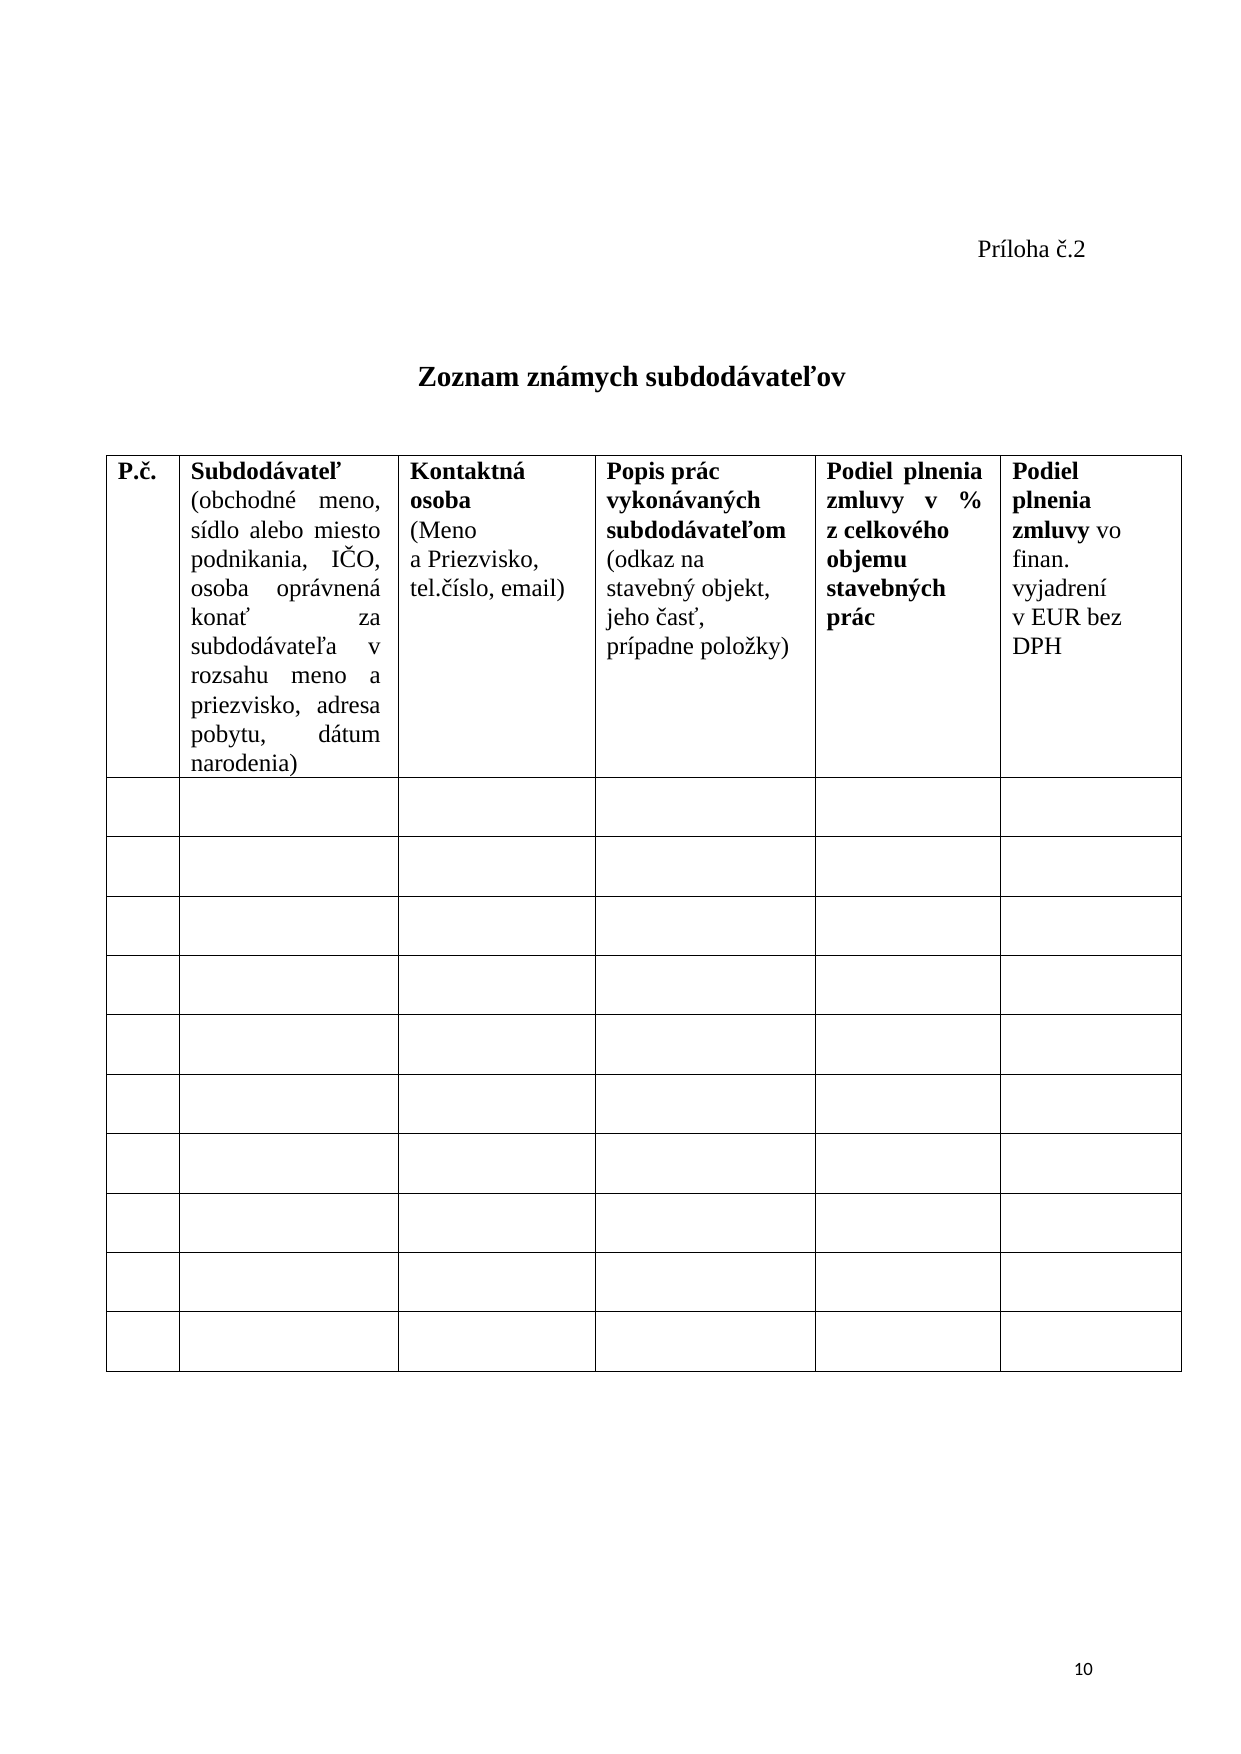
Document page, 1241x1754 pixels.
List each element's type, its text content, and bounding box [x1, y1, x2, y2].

table_cell [596, 1312, 815, 1371]
table_cell [596, 1015, 815, 1074]
table_cell [180, 897, 398, 955]
table_cell [1001, 837, 1181, 896]
table_cell [596, 897, 815, 955]
table_cell [816, 778, 1000, 836]
table_cell [596, 956, 815, 1014]
table_cell [816, 1015, 1000, 1074]
table_cell [1001, 897, 1181, 955]
table_cell [596, 1253, 815, 1311]
table_cell [816, 1075, 1000, 1133]
table_cell [1001, 1194, 1181, 1252]
table_cell [180, 1134, 398, 1192]
table_cell [180, 1312, 398, 1371]
table_cell [1001, 1075, 1181, 1133]
table_cell [816, 1253, 1000, 1311]
table_cell [180, 778, 398, 836]
table_cell [180, 1253, 398, 1311]
table_cell [816, 1194, 1000, 1252]
table_cell [107, 837, 179, 896]
table_cell [107, 778, 179, 836]
table_cell [107, 1253, 179, 1311]
table_cell [107, 1194, 179, 1252]
table_cell [596, 1075, 815, 1133]
table_cell [180, 1194, 398, 1252]
table_cell [107, 1075, 179, 1133]
table_cell [816, 956, 1000, 1014]
text Zoznam známych subdodávateľov [177, 359, 1086, 392]
table_cell [180, 837, 398, 896]
table_cell [399, 1194, 595, 1252]
table_header Popis prác vykonávaných subdodávateľom (odkaz na stavebný objekt, jeho časť, prípadne položky) [596, 456, 815, 777]
table_cell [816, 837, 1000, 896]
table_cell [107, 897, 179, 955]
table_cell [596, 837, 815, 896]
text Príloha č.2 [252, 233, 1086, 262]
table_cell [596, 1194, 815, 1252]
table_cell [180, 1075, 398, 1133]
table_cell [399, 956, 595, 1014]
table_cell [399, 897, 595, 955]
table_cell [107, 1312, 179, 1371]
table_cell [1001, 778, 1181, 836]
table_cell [1001, 1312, 1181, 1371]
table_header Podiel plnenia zmluvy v % z celkového objemu stavebných prác [816, 456, 1000, 777]
table_cell [1001, 956, 1181, 1014]
table_cell [399, 1015, 595, 1074]
table_header Podiel plnenia zmluvy vo finan. vyjadrení v EUR bez DPH [1001, 456, 1181, 777]
table_header P.č. [107, 456, 179, 777]
table_cell [399, 1075, 595, 1133]
table_header Subdodávateľ (obchodné meno, sídlo alebo miesto podnikania, IČO, osoba oprávnená konať za subdodávateľa v rozsahu meno a priezvisko, adresa pobytu, dátum narodenia) [180, 456, 398, 777]
table_header Kontaktná osoba (Meno a Priezvisko, tel.číslo, email) [399, 456, 595, 777]
table_cell [596, 778, 815, 836]
table_cell [399, 1134, 595, 1192]
table_cell [107, 1134, 179, 1192]
table_cell [1001, 1253, 1181, 1311]
table_cell [816, 1312, 1000, 1371]
table_cell [399, 1312, 595, 1371]
table_cell [180, 1015, 398, 1074]
table_cell [1001, 1015, 1181, 1074]
table_cell [107, 956, 179, 1014]
table_cell [1001, 1134, 1181, 1192]
table_cell [180, 956, 398, 1014]
table_cell [107, 1015, 179, 1074]
table_cell [399, 1253, 595, 1311]
table_cell [399, 778, 595, 836]
table_cell [816, 1134, 1000, 1192]
table_cell [399, 837, 595, 896]
table_cell [816, 897, 1000, 955]
table_cell [596, 1134, 815, 1192]
